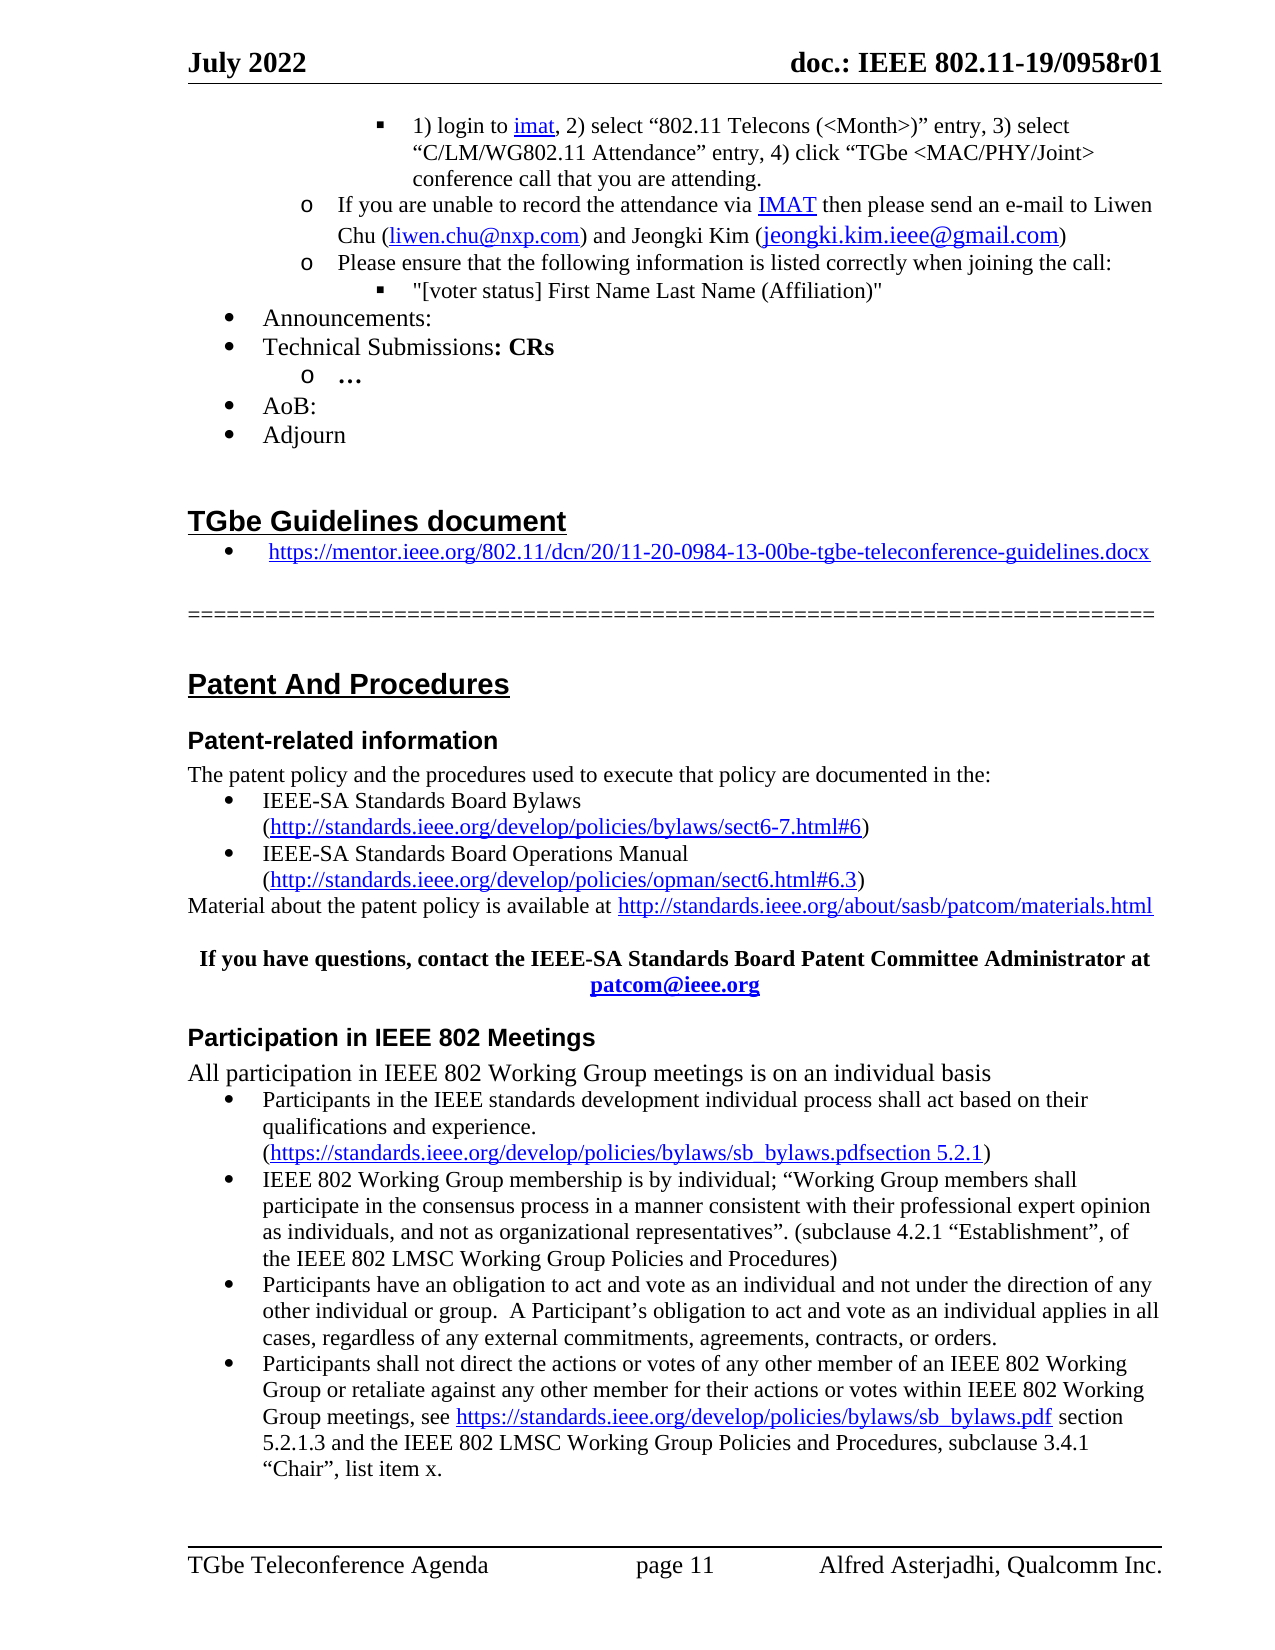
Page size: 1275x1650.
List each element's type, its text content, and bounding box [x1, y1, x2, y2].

list If you are unable to record the attendance via IMAT then please send an e-mail to Liwen Chu (liwen.chu@nxp.com) and Jeongki Kim (jeongki.kim.ieee@gmail.com) [300, 192, 1162, 248]
list Announcements: [225, 303, 1162, 332]
list Adjourn [225, 420, 1162, 449]
text The patent policy and the procedures used to execute that policy are documented in the: [187, 761, 1162, 787]
list Participants shall not direct the actions or votes of any other member of an IEEE 802 Working Group or retaliate against any other member for their actions or votes within IEEE 802 Working Group meetings, see https://standards.ieee.org/develop/policies/bylaws/sb_bylaws.pdf section 5.2.1.3 and the IEEE 802 LMSC Working Group Policies and Procedures, subclause 3.4.1 “Chair”, list item x. [225, 1350, 1162, 1482]
list Technical Submissions: CRs [225, 332, 1162, 361]
list … [300, 361, 1162, 391]
list IEEE-SA Standards Board Bylaws [225, 787, 1162, 813]
subtitle Participation in IEEE 802 Meetings [187, 1023, 1162, 1052]
list Participants have an obligation to act and vote as an individual and not under the direction of any other individual or group. A Participant’s obligation to act and vote as an individual applies in all cases, regardless of any external commitments, agreements, contracts, or orders. [225, 1271, 1162, 1350]
text =========================================================================== [187, 601, 1162, 627]
list IEEE-SA Standards Board Operations Manual (http://standards.ieee.org/develop/policies/opman/sect6.html#6.3) [225, 840, 1162, 892]
list 1) login to imat, 2) select “802.11 Telecons (<Month>)” entry, 3) select “C/LM/WG802.11 Attendance” entry, 4) click “TGbe <MAC/PHY/Joint> conference call that you are attending. [375, 112, 1162, 192]
text Material about the patent policy is available at http://standards.ieee.org/about/sasb/patcom/materials.html [187, 892, 1162, 919]
subtitle Patent And Procedures [187, 667, 1162, 701]
list AoB: [225, 391, 1162, 420]
text All participation in IEEE 802 Working Group meetings is on an individual basis [187, 1058, 1162, 1087]
list "[voter status] First Name Last Name (Affiliation)" [375, 277, 1162, 303]
list (http://standards.ieee.org/develop/policies/bylaws/sect6-7.html#6) [262, 813, 1162, 840]
subtitle Patent-related information [187, 726, 1162, 754]
list Participants in the IEEE standards development individual process shall act based on their qualifications and experience. (https://standards.ieee.org/develop/policies/bylaws/sb_bylaws.pdfsection 5.2.1) [225, 1087, 1162, 1166]
list Please ensure that the following information is listed correctly when joining the call: [300, 248, 1162, 277]
text If you have questions, contact the IEEE-SA Standards Board Patent Committee Administrator at patcom@ieee.org [187, 945, 1162, 998]
subtitle TGbe Guidelines document [187, 504, 1162, 538]
list IEEE 802 Working Group membership is by individual; “Working Group members shall participate in the consensus process in a manner consistent with their professional expert opinion as individuals, and not as organizational representatives”. (subclause 4.2.1 “Establishment”, of the IEEE 802 LMSC Working Group Policies and Procedures) [225, 1166, 1162, 1271]
list https://mentor.ieee.org/802.11/dcn/20/11-20-0984-13-00be-tgbe-teleconference-guidelines.docx [225, 538, 1162, 564]
